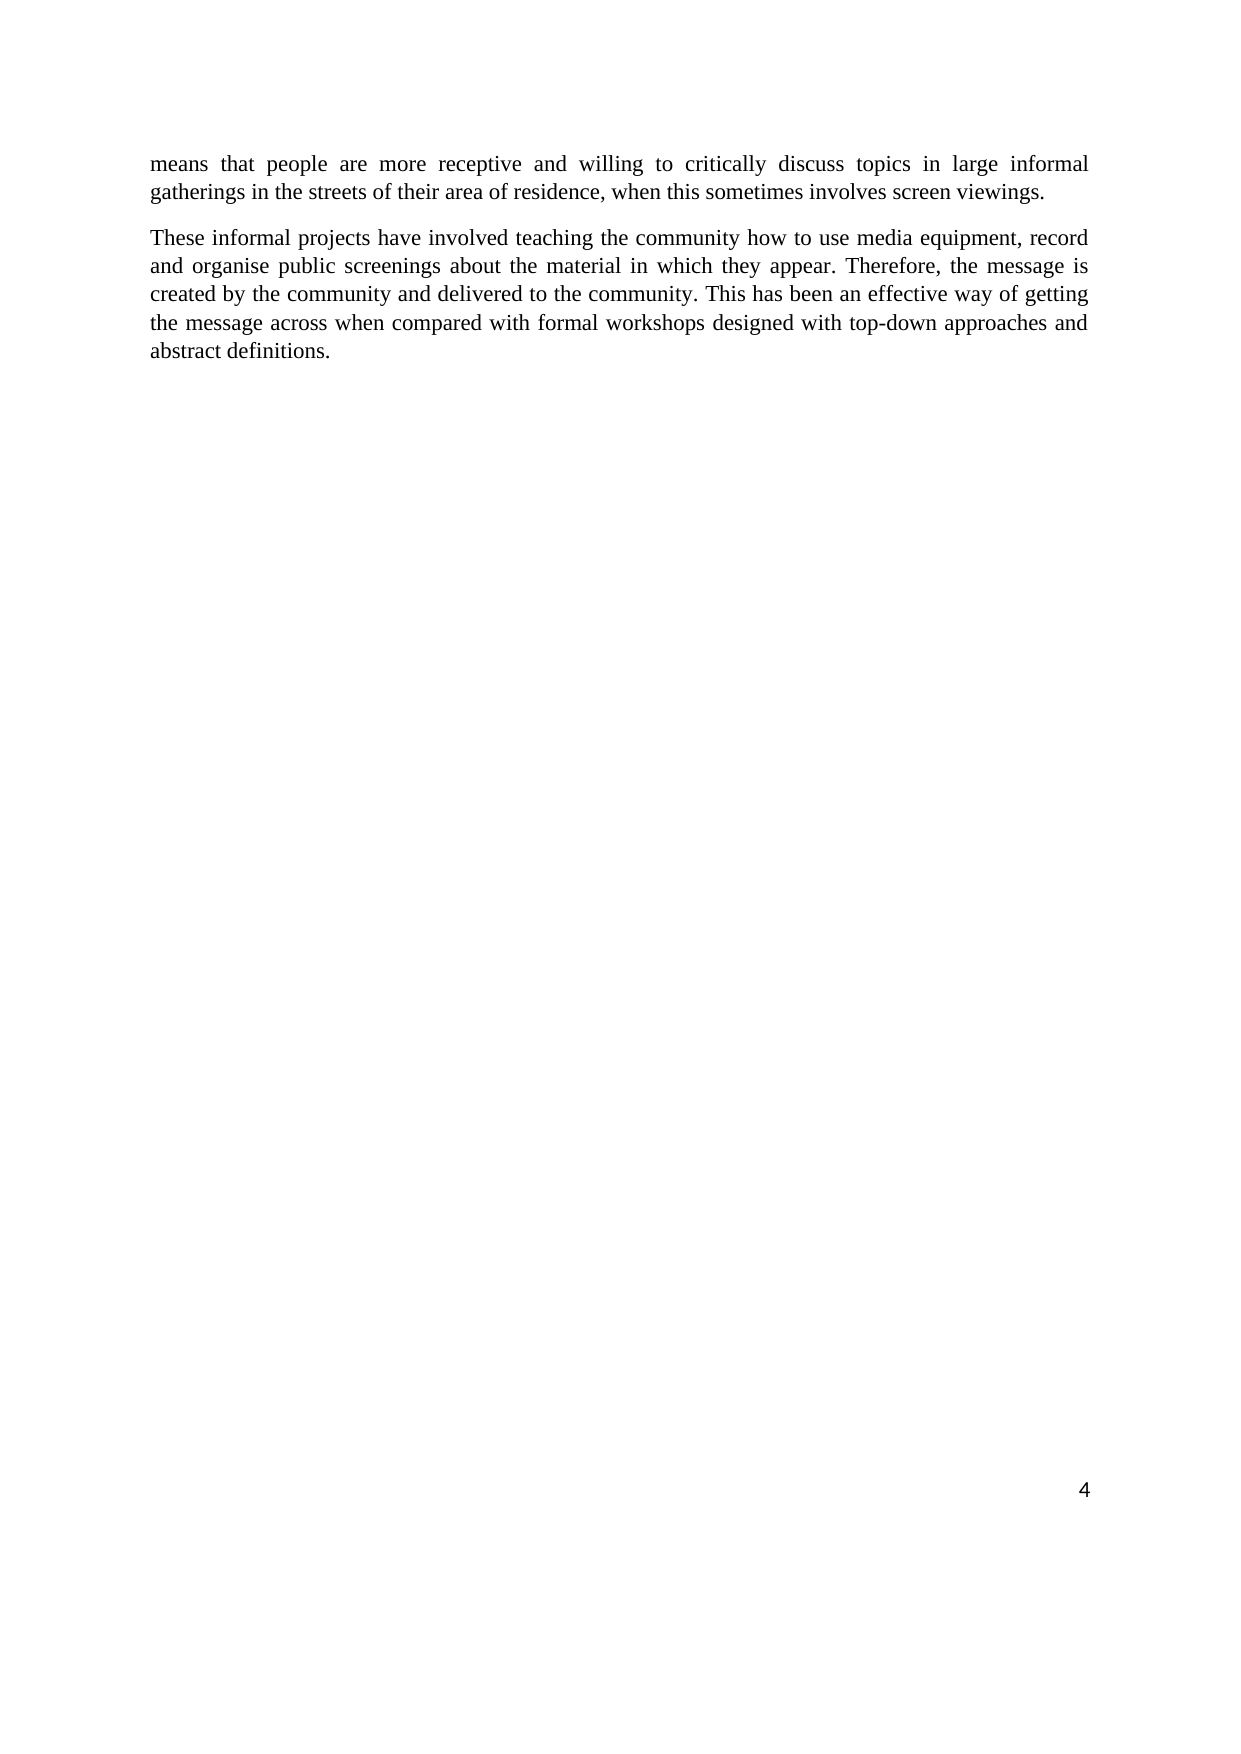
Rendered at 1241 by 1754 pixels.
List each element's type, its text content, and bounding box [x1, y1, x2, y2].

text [150, 150, 1090, 205]
text These informal projects have involved teaching the community how to use media equipment, record and organise public screenings about the material in which they appear. Therefore, the message is created by the community and delivered to the community. This has been an effective way of getting the message across when compared with formal workshops designed with top-down approaches and abstract definitions. [150, 223, 1090, 364]
